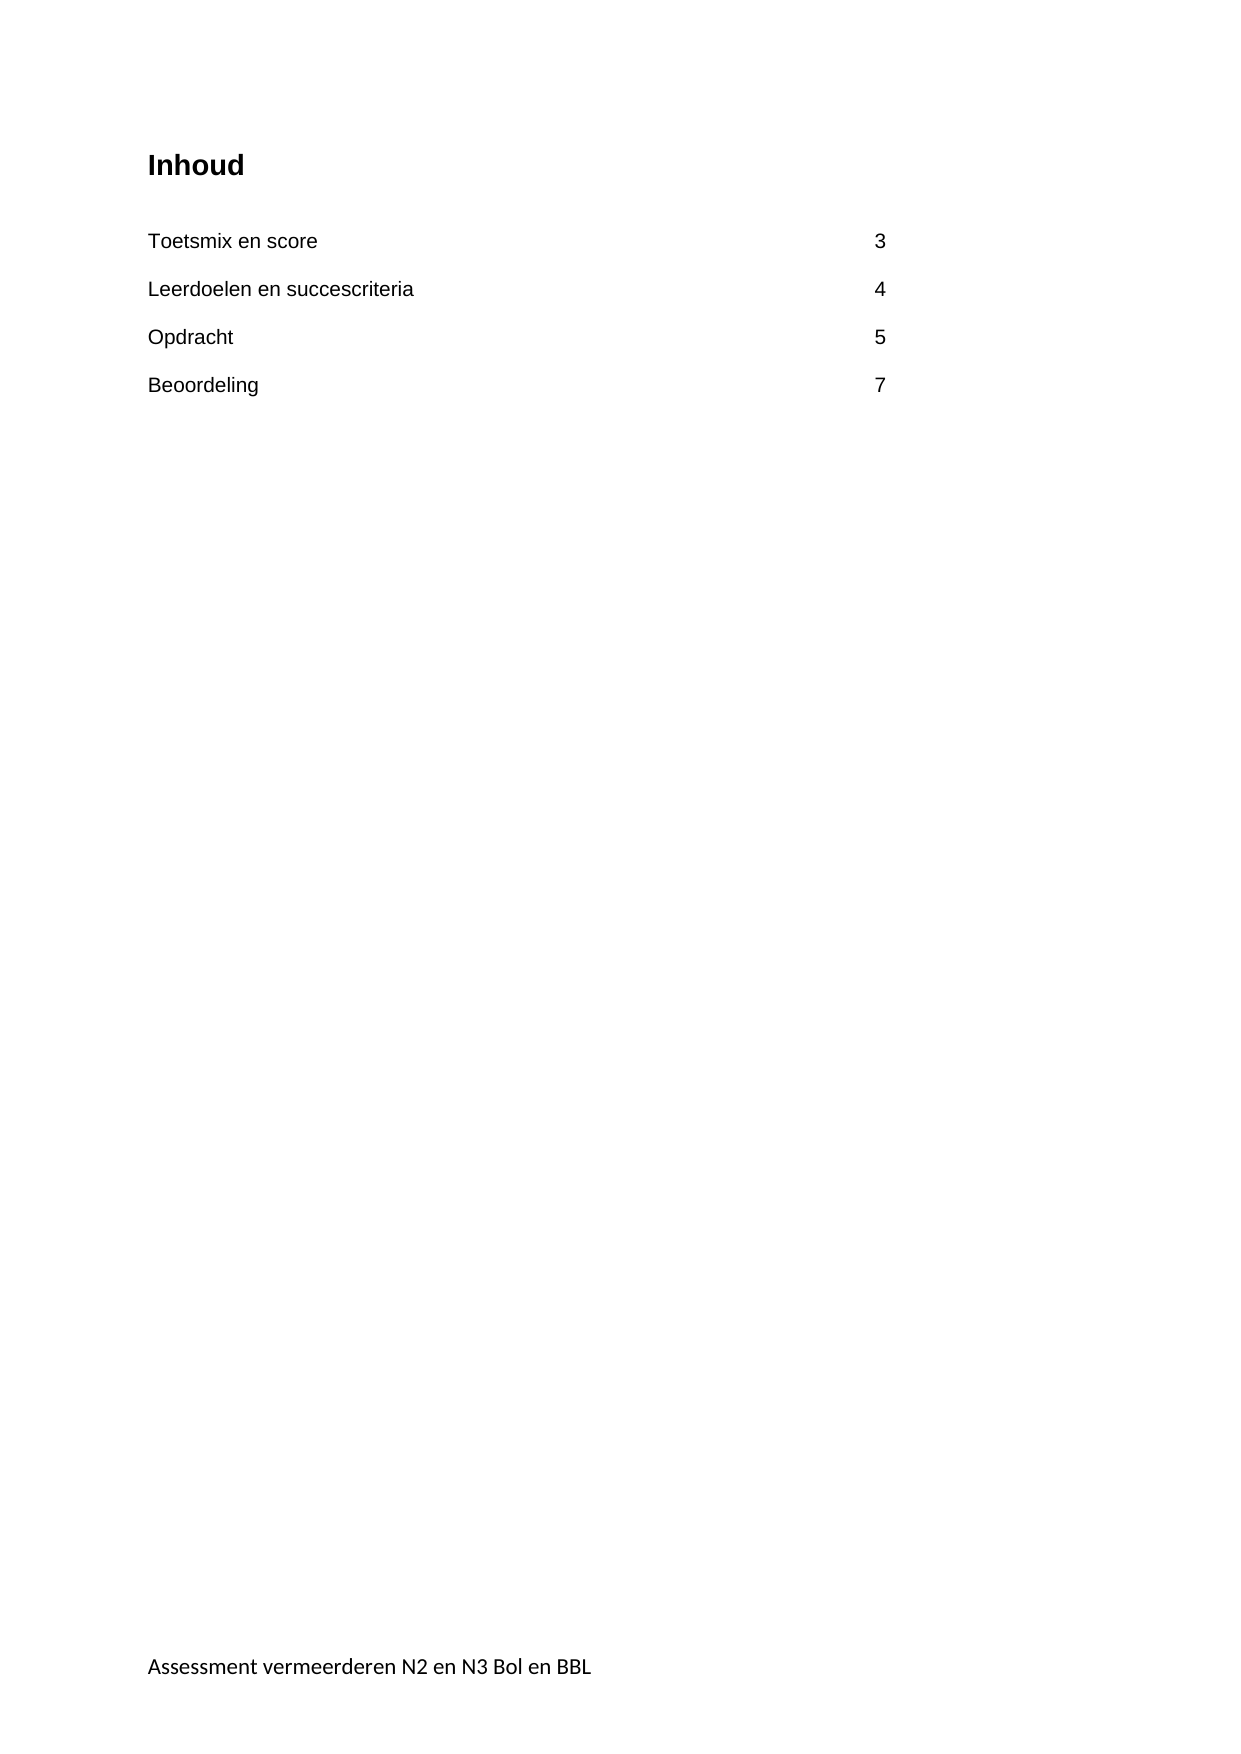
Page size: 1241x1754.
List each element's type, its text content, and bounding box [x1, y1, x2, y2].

text Toetsmix en score 3 [148, 229, 1093, 253]
text Opdracht 5 [148, 325, 1093, 349]
text Beoordeling 7 [148, 373, 1093, 397]
text Leerdoelen en succescriteria 4 [148, 277, 1093, 301]
text Inhoud [148, 148, 1093, 181]
